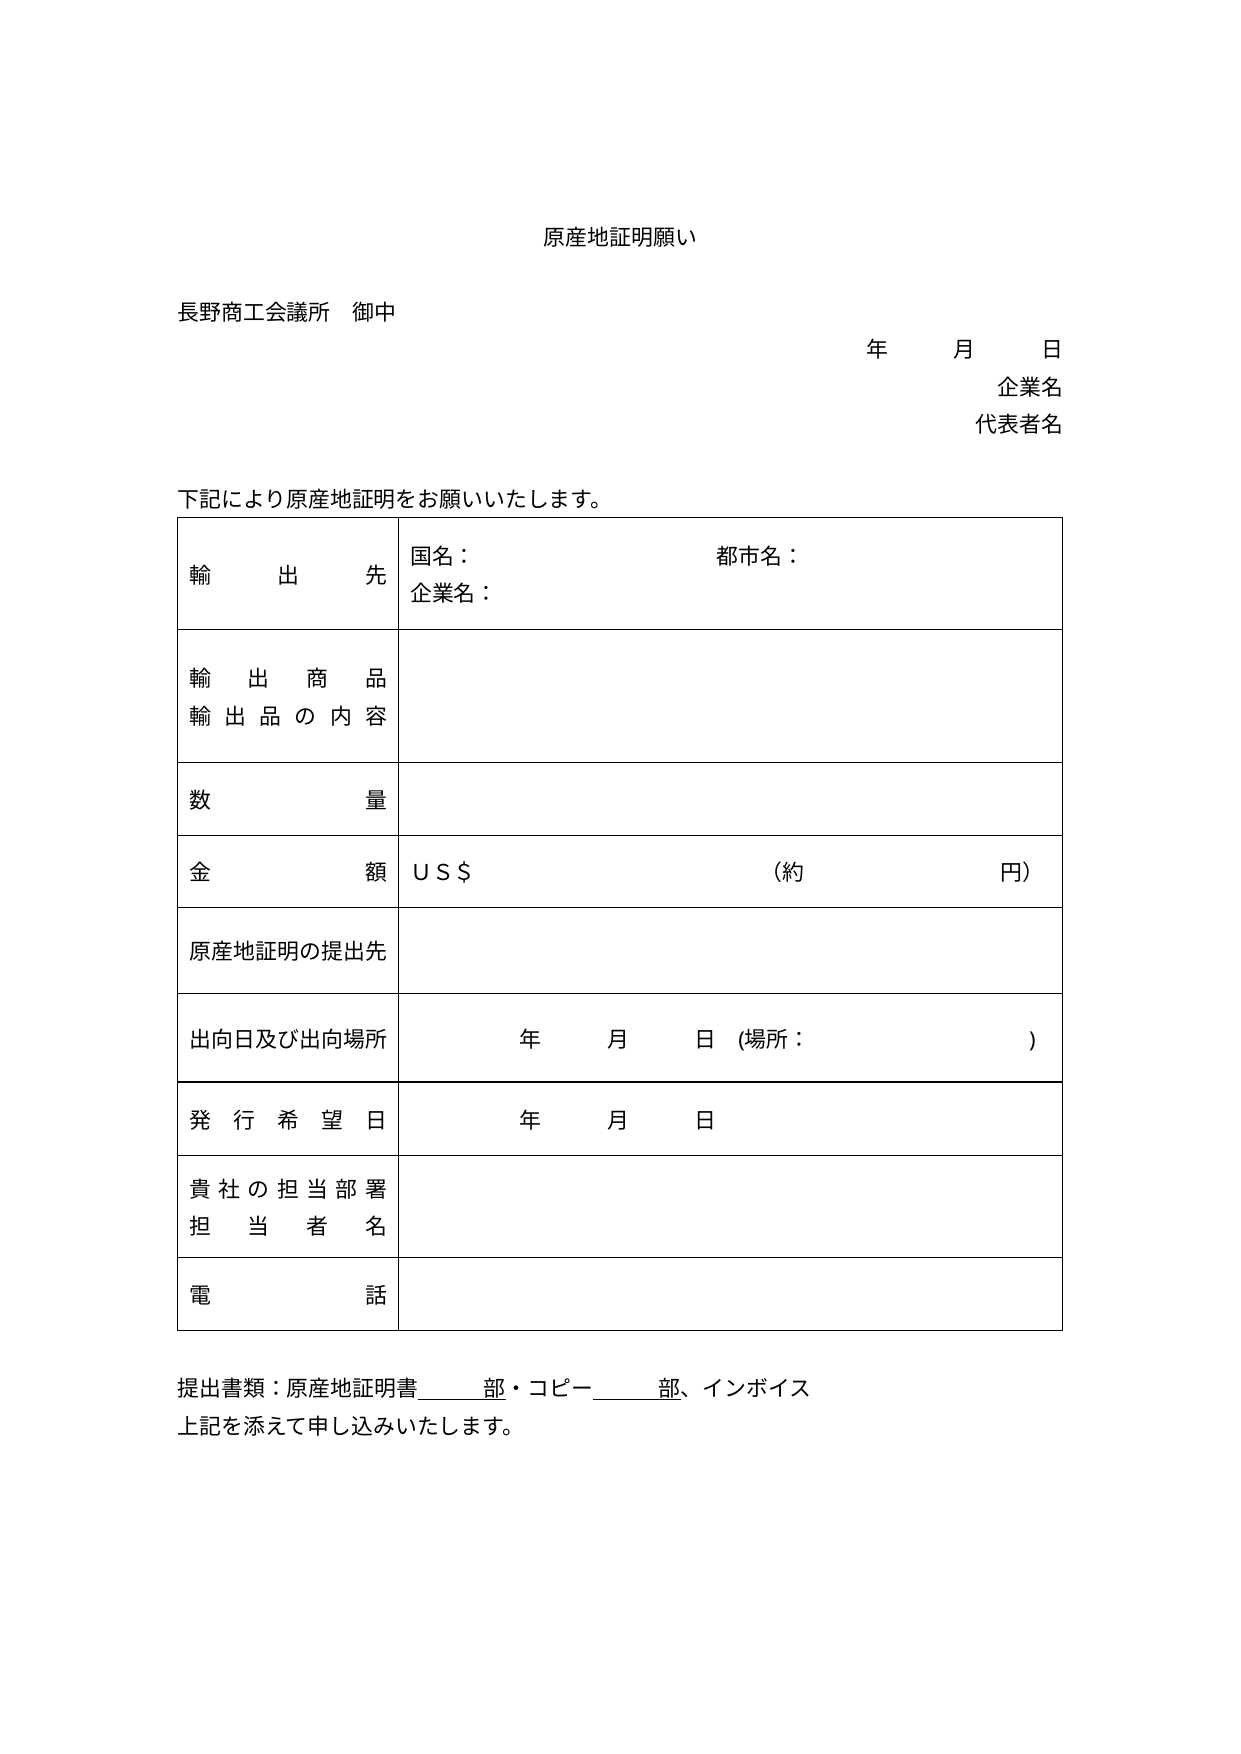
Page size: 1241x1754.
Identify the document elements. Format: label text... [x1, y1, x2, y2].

table_header 輸出先 [178, 518, 398, 629]
table_cell 金額 [178, 836, 398, 907]
table_cell [399, 630, 1062, 762]
text 上記を添えて申し込みいたします。 [177, 1406, 1063, 1443]
table_cell 出向日及び出向場所 [178, 994, 398, 1081]
table_cell ＵＳ＄ （約 円） [399, 836, 1062, 907]
table_cell [399, 763, 1062, 834]
table_cell 貴社の担当部署 担当者名 [178, 1156, 398, 1257]
text 提出書類：原産地証明書 部・コピー 部、インボイス [177, 1368, 1063, 1406]
table_header 国名： 都市名： 企業名： [399, 518, 1062, 629]
text 原産地証明願い [177, 217, 1063, 254]
table_cell 年 月 日 (場所： ) [399, 994, 1062, 1081]
text 代表者名 [177, 404, 1063, 442]
text 下記により原産地証明をお願いいたします。 [177, 479, 1063, 517]
table_cell 年 月 日 [399, 1083, 1062, 1154]
text 年 月 日 [177, 329, 1063, 367]
table_cell 原産地証明の提出先 [178, 908, 398, 993]
table_cell 電話 [178, 1258, 398, 1330]
table_cell [399, 908, 1062, 993]
table_cell 数量 [178, 763, 398, 834]
table_cell 発行希望日 [178, 1083, 398, 1154]
table_cell [399, 1156, 1062, 1257]
table_cell 輸出商品 輸出品の内容 [178, 630, 398, 762]
text 企業名 [177, 367, 1063, 404]
table_cell [399, 1258, 1062, 1330]
text 長野商工会議所 御中 [177, 292, 1063, 329]
